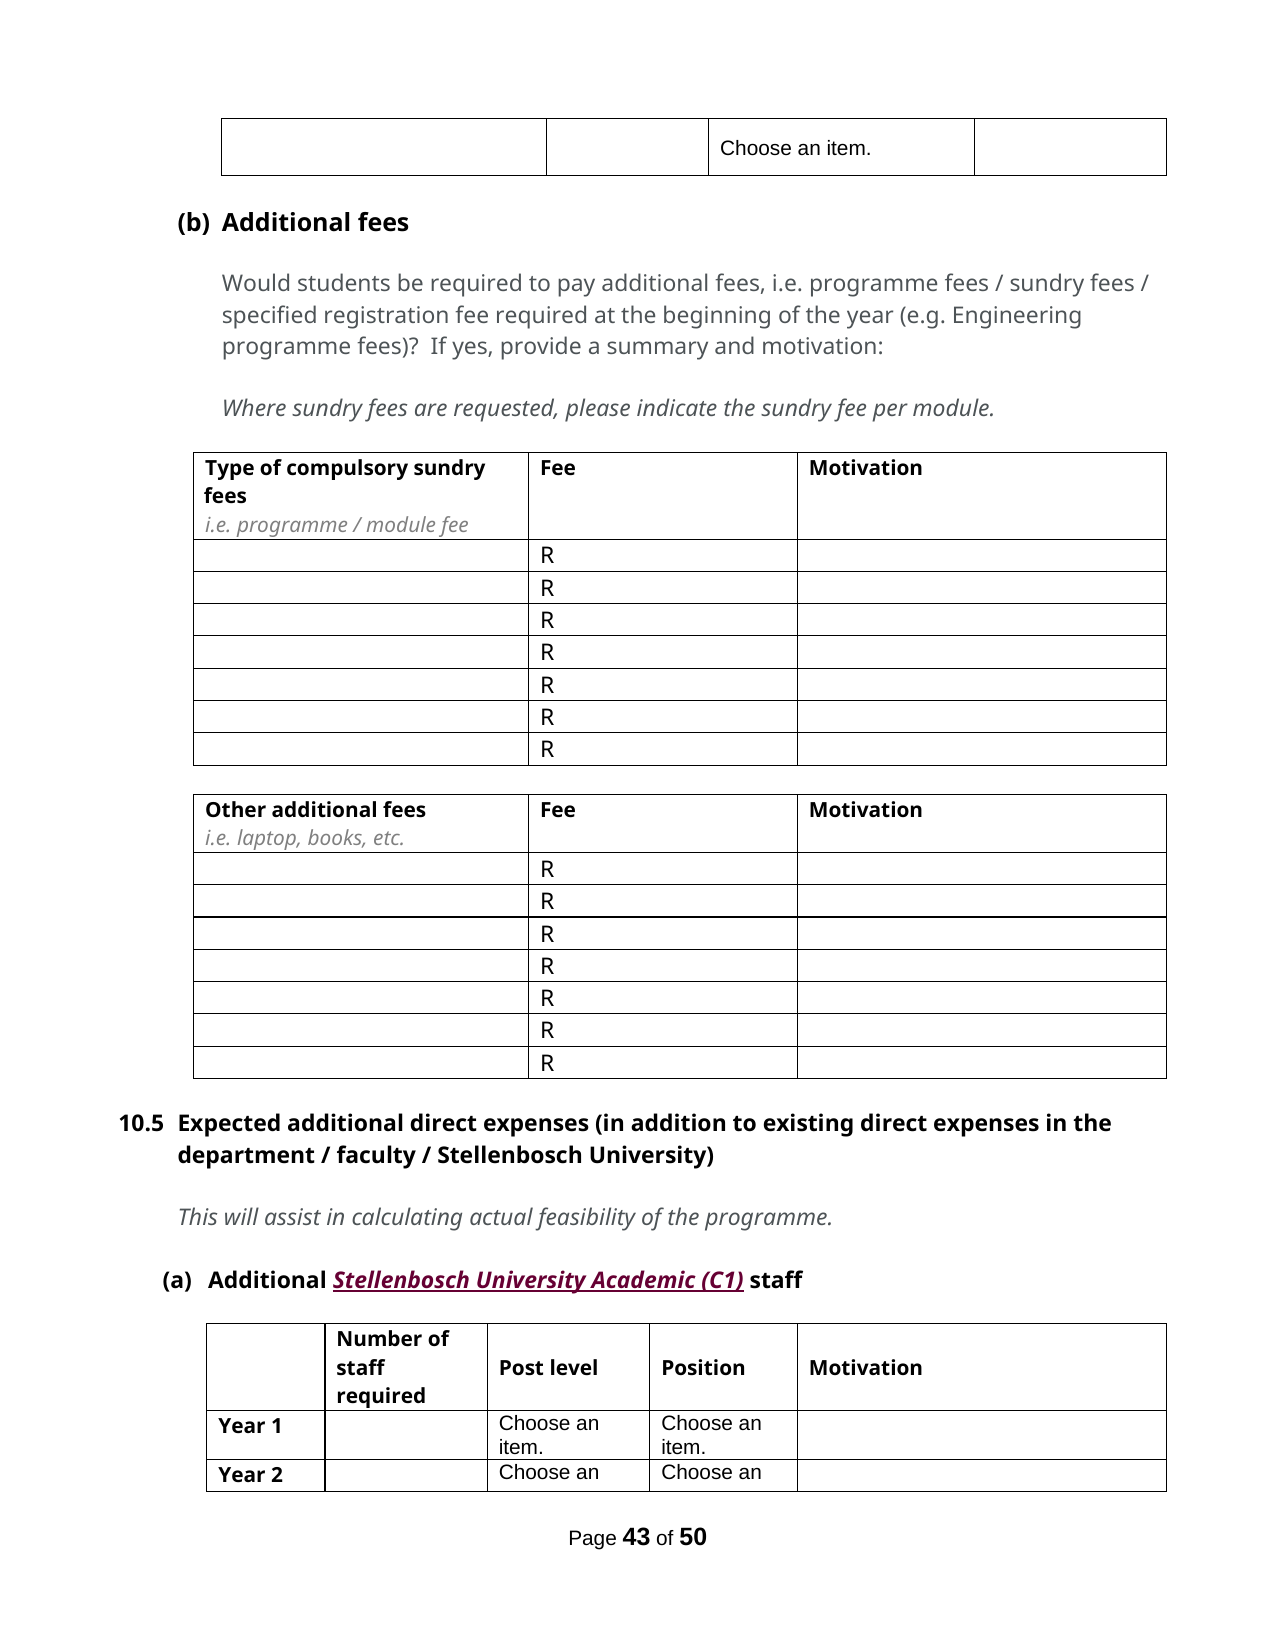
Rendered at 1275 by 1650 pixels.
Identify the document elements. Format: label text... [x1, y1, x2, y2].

table_cell [798, 604, 1166, 635]
table_cell R [529, 918, 797, 949]
table_cell R [529, 572, 797, 603]
list Additional Stellenbosch University Academic (C1) staff [162, 1264, 1157, 1295]
table_cell [194, 701, 528, 732]
table_cell [194, 918, 528, 949]
table_cell R [529, 982, 797, 1013]
table_cell [222, 119, 546, 175]
table_cell [194, 982, 528, 1013]
table_header Post level [488, 1324, 649, 1410]
table_cell [194, 733, 528, 764]
table_cell Year 2 [207, 1460, 324, 1491]
table_cell [798, 853, 1166, 884]
table_cell R [529, 1014, 797, 1046]
table_cell R [529, 540, 797, 571]
table_cell [547, 119, 708, 175]
table_cell [194, 950, 528, 981]
table_cell [194, 604, 528, 635]
table_header Type of compulsory sundry fees i.e. programme / module fee [194, 453, 528, 538]
table_cell [194, 1014, 528, 1046]
table_cell [798, 572, 1166, 603]
table_cell [194, 636, 528, 668]
table_cell [798, 982, 1166, 1013]
table_cell R [529, 701, 797, 732]
table_cell [798, 885, 1166, 916]
table_cell [798, 1014, 1166, 1046]
table_cell R [529, 853, 797, 884]
table_header Motivation [798, 453, 1166, 538]
table_header Other additional fees i.e. laptop, books, etc. [194, 795, 528, 852]
table_cell [798, 1411, 1166, 1459]
table_cell R [529, 636, 797, 668]
table_cell [194, 669, 528, 700]
table_header Fee [529, 795, 797, 852]
text Where sundry fees are requested, please indicate the sundry fee per module. [222, 392, 1157, 424]
table_cell [798, 540, 1166, 571]
table_cell [326, 1411, 487, 1459]
table_cell [798, 1460, 1166, 1491]
table_cell [194, 572, 528, 603]
table_cell [798, 733, 1166, 764]
subtitle 10.5 Expected additional direct expenses (in addition to existing direct expenses in the department / faculty / Stellenbosch University) [118, 1107, 1157, 1170]
table_cell [798, 636, 1166, 668]
table_header Number of staff required [326, 1324, 487, 1410]
table_cell [798, 701, 1166, 732]
table_cell [194, 540, 528, 571]
table_cell Year 1 [207, 1411, 324, 1459]
table_cell [194, 853, 528, 884]
text This will assist in calculating actual feasibility of the programme. [177, 1201, 1157, 1232]
table_cell [798, 918, 1166, 949]
list Additional fees [177, 205, 1157, 239]
table_cell [326, 1460, 487, 1491]
table_cell [798, 669, 1166, 700]
table_header Fee [529, 453, 797, 538]
text Would students be required to pay additional fees, i.e. programme fees / sundry fees / specified registration fee required at the beginning of the year (e.g. Engineering programme fees)? If yes, provide a summary and motivation: [222, 267, 1157, 361]
table_cell R [529, 733, 797, 764]
table_cell R [529, 669, 797, 700]
table_cell R [529, 604, 797, 635]
table_cell R [529, 885, 797, 916]
table_cell [798, 950, 1166, 981]
table_cell [194, 885, 528, 916]
table_header Motivation [798, 1324, 1166, 1410]
table_cell [798, 1047, 1166, 1078]
table_cell R [529, 950, 797, 981]
table_header [207, 1324, 324, 1410]
table_header Motivation [798, 795, 1166, 852]
table_cell [194, 1047, 528, 1078]
table_header Position [650, 1324, 797, 1410]
table_cell R [529, 1047, 797, 1078]
table_cell [975, 119, 1166, 175]
